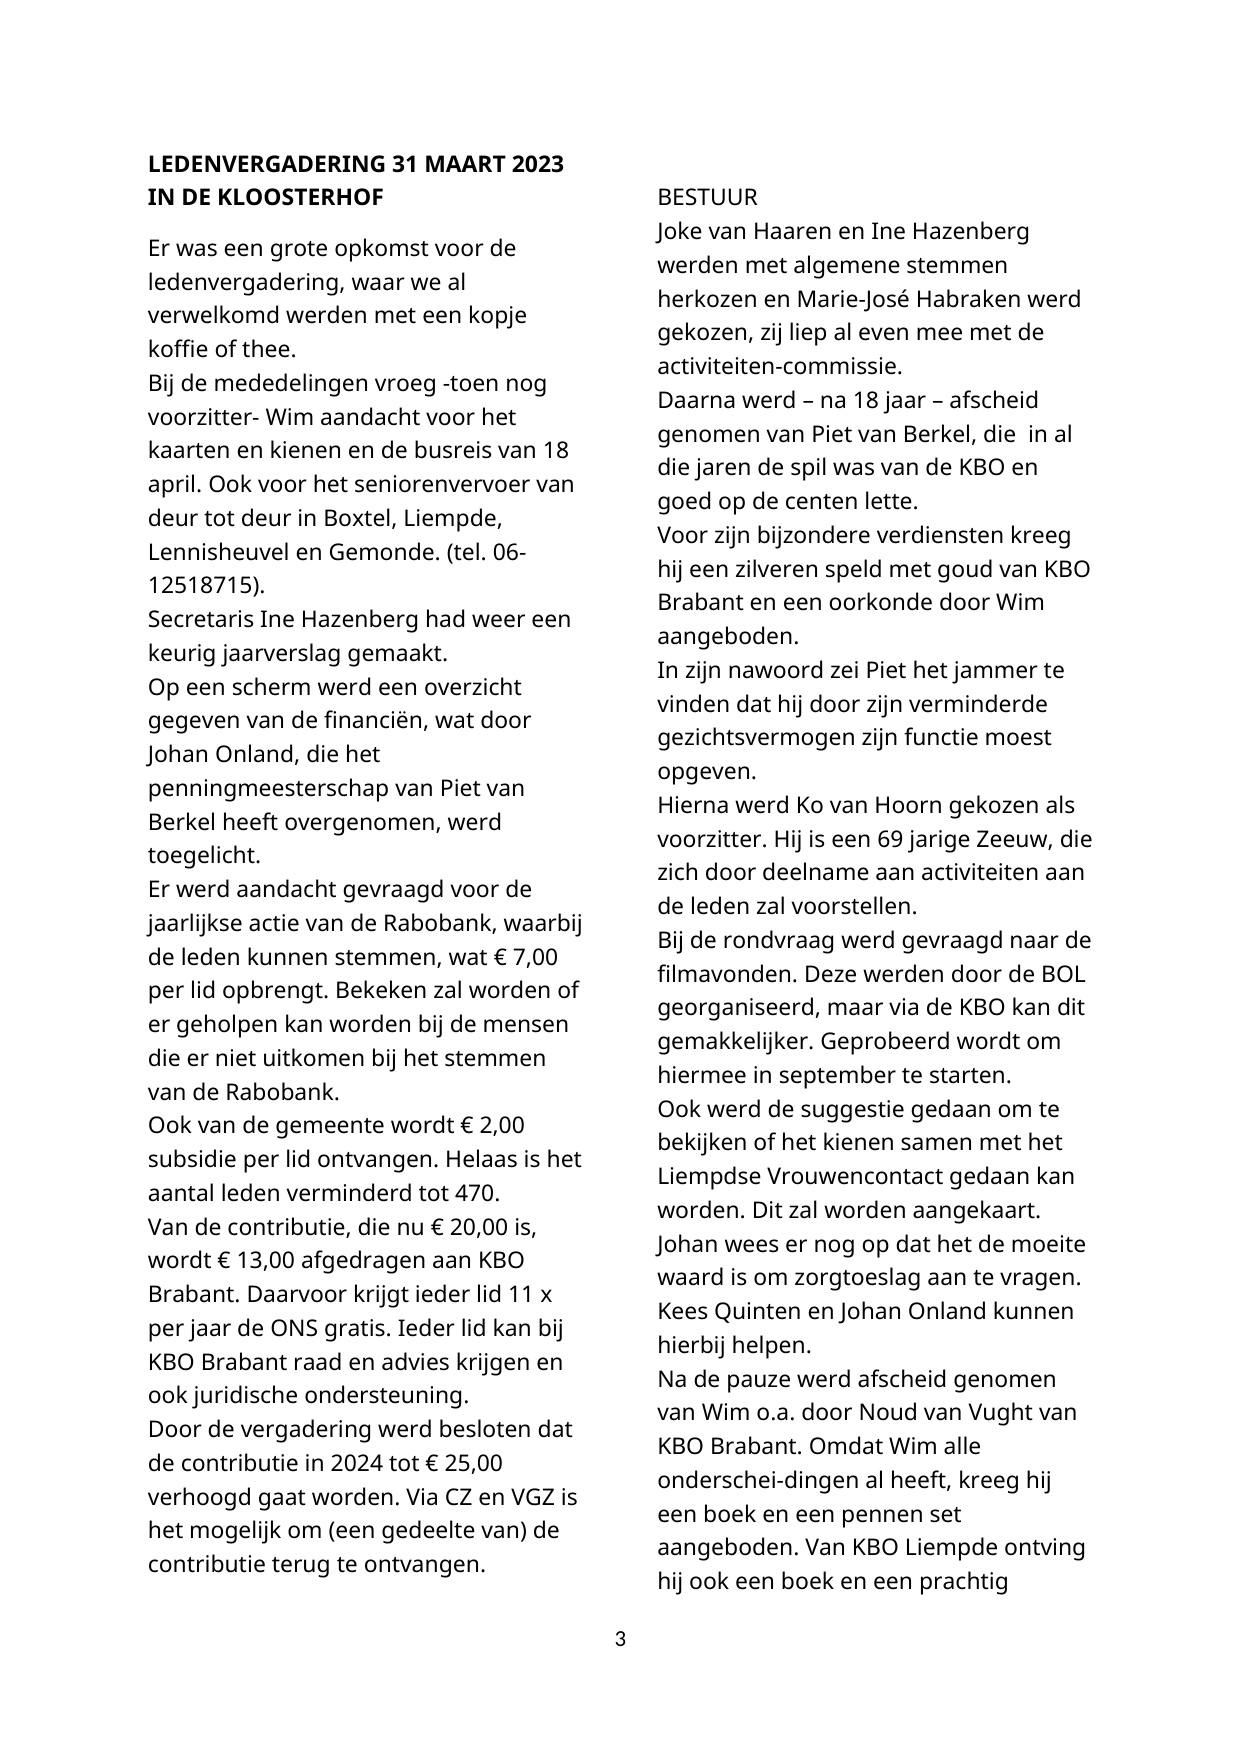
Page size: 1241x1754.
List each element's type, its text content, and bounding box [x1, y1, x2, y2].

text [148, 232, 583, 1579]
